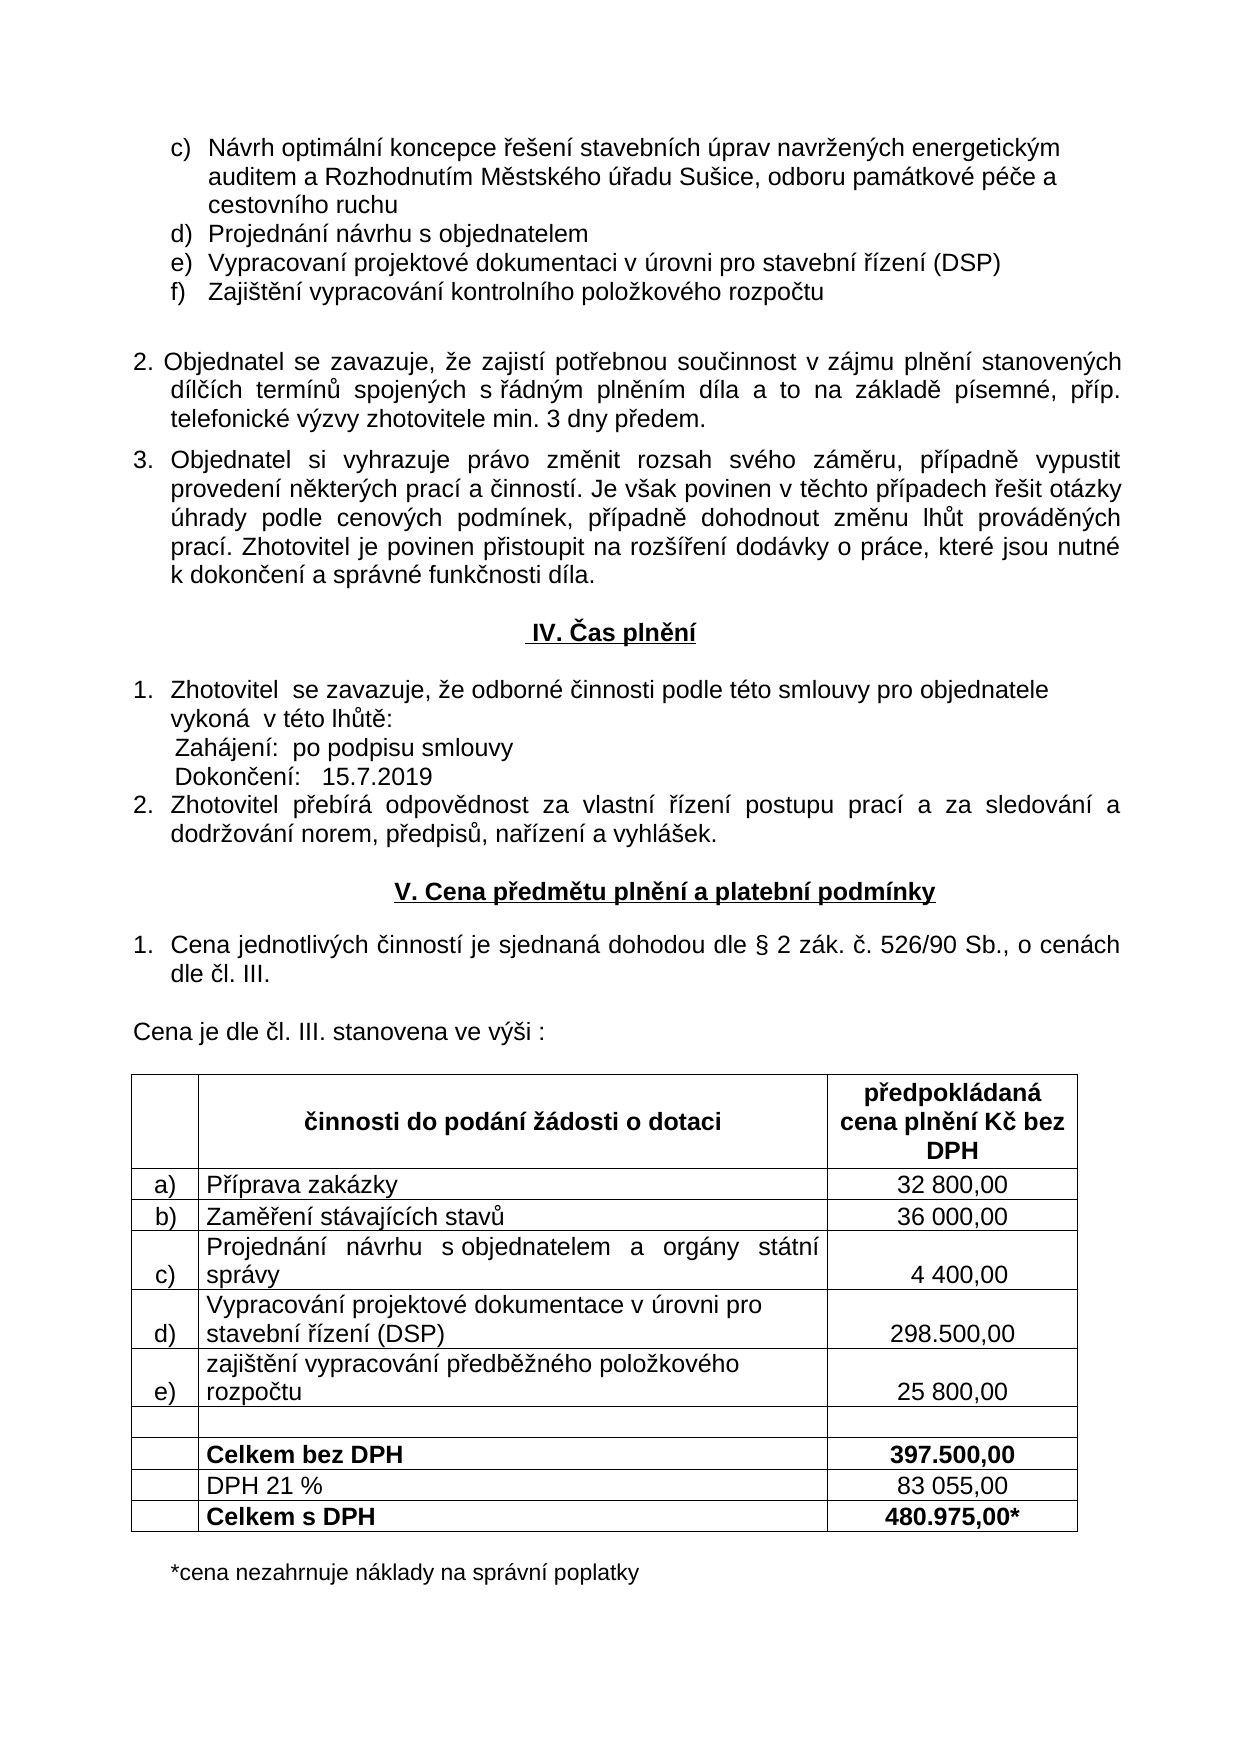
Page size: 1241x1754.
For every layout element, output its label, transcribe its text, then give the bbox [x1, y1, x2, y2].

table_cell a) [132, 1169, 198, 1199]
list Návrh optimální koncepce řešení stavebních úprav navržených energetickým auditem a Rozhodnutím Městského úřadu Sušice, odboru památkové péče a cestovního ruchu [170, 133, 1122, 219]
table_cell [132, 1407, 198, 1437]
table_cell 25 800,00 [828, 1349, 1077, 1406]
table_header činnosti do podání žádosti o dotaci [199, 1075, 827, 1168]
table_cell Příprava zakázky [199, 1169, 827, 1199]
list Zhotovitel přebírá odpovědnost za vlastní řízení postupu prací a za sledování a dodržování norem, předpisů, nařízení a vyhlášek. [133, 790, 1122, 848]
table_cell [199, 1407, 827, 1437]
list Cena jednotlivých činností je sjednaná dohodou dle § 2 zák. č. 526/90 Sb., o cenách dle čl. III. [133, 930, 1122, 988]
list Projednání návrhu s objednatelem [170, 219, 1122, 248]
list Objednatel si vyhrazuje právo změnit rozsah svého záměru, případně vypustit provedení některých prací a činností. Je však povinen v těchto případech řešit otázky úhrady podle cenových podmínek, případně dohodnout změnu lhůt prováděných prací. Zhotovitel je povinen přistoupit na rozšíření dodávky o práce, které jsou nutné k dokončení a správné funkčnosti díla. [133, 445, 1122, 589]
table_cell [132, 1470, 198, 1500]
table_cell Projednání návrhu s objednatelem a orgány státní správy [199, 1231, 827, 1289]
table_cell d) [132, 1290, 198, 1347]
table_cell zajištění vypracování předběžného položkového rozpočtu [199, 1349, 827, 1406]
list Vypracovaní projektové dokumentaci v úrovni pro stavební řízení (DSP) [170, 248, 1122, 277]
table_cell DPH 21 % [199, 1470, 827, 1500]
table_cell 480.975,00* [828, 1501, 1077, 1531]
table_cell Vypracování projektové dokumentace v úrovni pro stavební řízení (DSP) [199, 1290, 827, 1347]
table_header předpokládaná cena plnění Kč bez DPH [828, 1075, 1077, 1168]
table_cell [132, 1501, 198, 1531]
table_cell 397.500,00 [828, 1438, 1077, 1468]
text Dokončení: 15.7.2019 [133, 762, 1122, 790]
table_cell 298.500,00 [828, 1290, 1077, 1347]
table_cell Zaměření stávajících stavů [199, 1200, 827, 1230]
table_cell [828, 1407, 1077, 1437]
table_header [132, 1075, 198, 1168]
table_cell b) [132, 1200, 198, 1230]
table_cell Celkem bez DPH [199, 1438, 827, 1468]
text Zahájení: po podpisu smlouvy [133, 733, 1122, 762]
table_cell 4 400,00 [828, 1231, 1077, 1289]
table_cell c) [132, 1231, 198, 1289]
table_cell 83 055,00 [828, 1470, 1077, 1500]
table_cell Celkem s DPH [199, 1501, 827, 1531]
table_cell [132, 1438, 198, 1468]
subtitle IV. Čas plnění [428, 618, 1122, 647]
table_cell e) [132, 1349, 198, 1406]
text *cena nezahrnuje náklady na správní poplatky [170, 1558, 1122, 1585]
list Zajištění vypracování kontrolního položkového rozpočtu [170, 277, 1122, 305]
subtitle V. Cena předmětu plnění a platební podmínky [208, 877, 1122, 905]
text Cena je dle čl. III. stanovena ve výši : [133, 1017, 1122, 1045]
table_cell 36 000,00 [828, 1200, 1077, 1230]
table_cell 32 800,00 [828, 1169, 1077, 1199]
list Zhotovitel se zavazuje, že odborné činnosti podle této smlouvy pro objednatele vykoná v této lhůtě: [133, 675, 1122, 733]
text 2. Objednatel se zavazuje, že zajistí potřebnou součinnost v zájmu plnění stanovených dílčích termínů spojených s řádným plněním díla a to na základě písemné, příp. telefonické výzvy zhotovitele min. 3 dny předem. [133, 347, 1122, 433]
